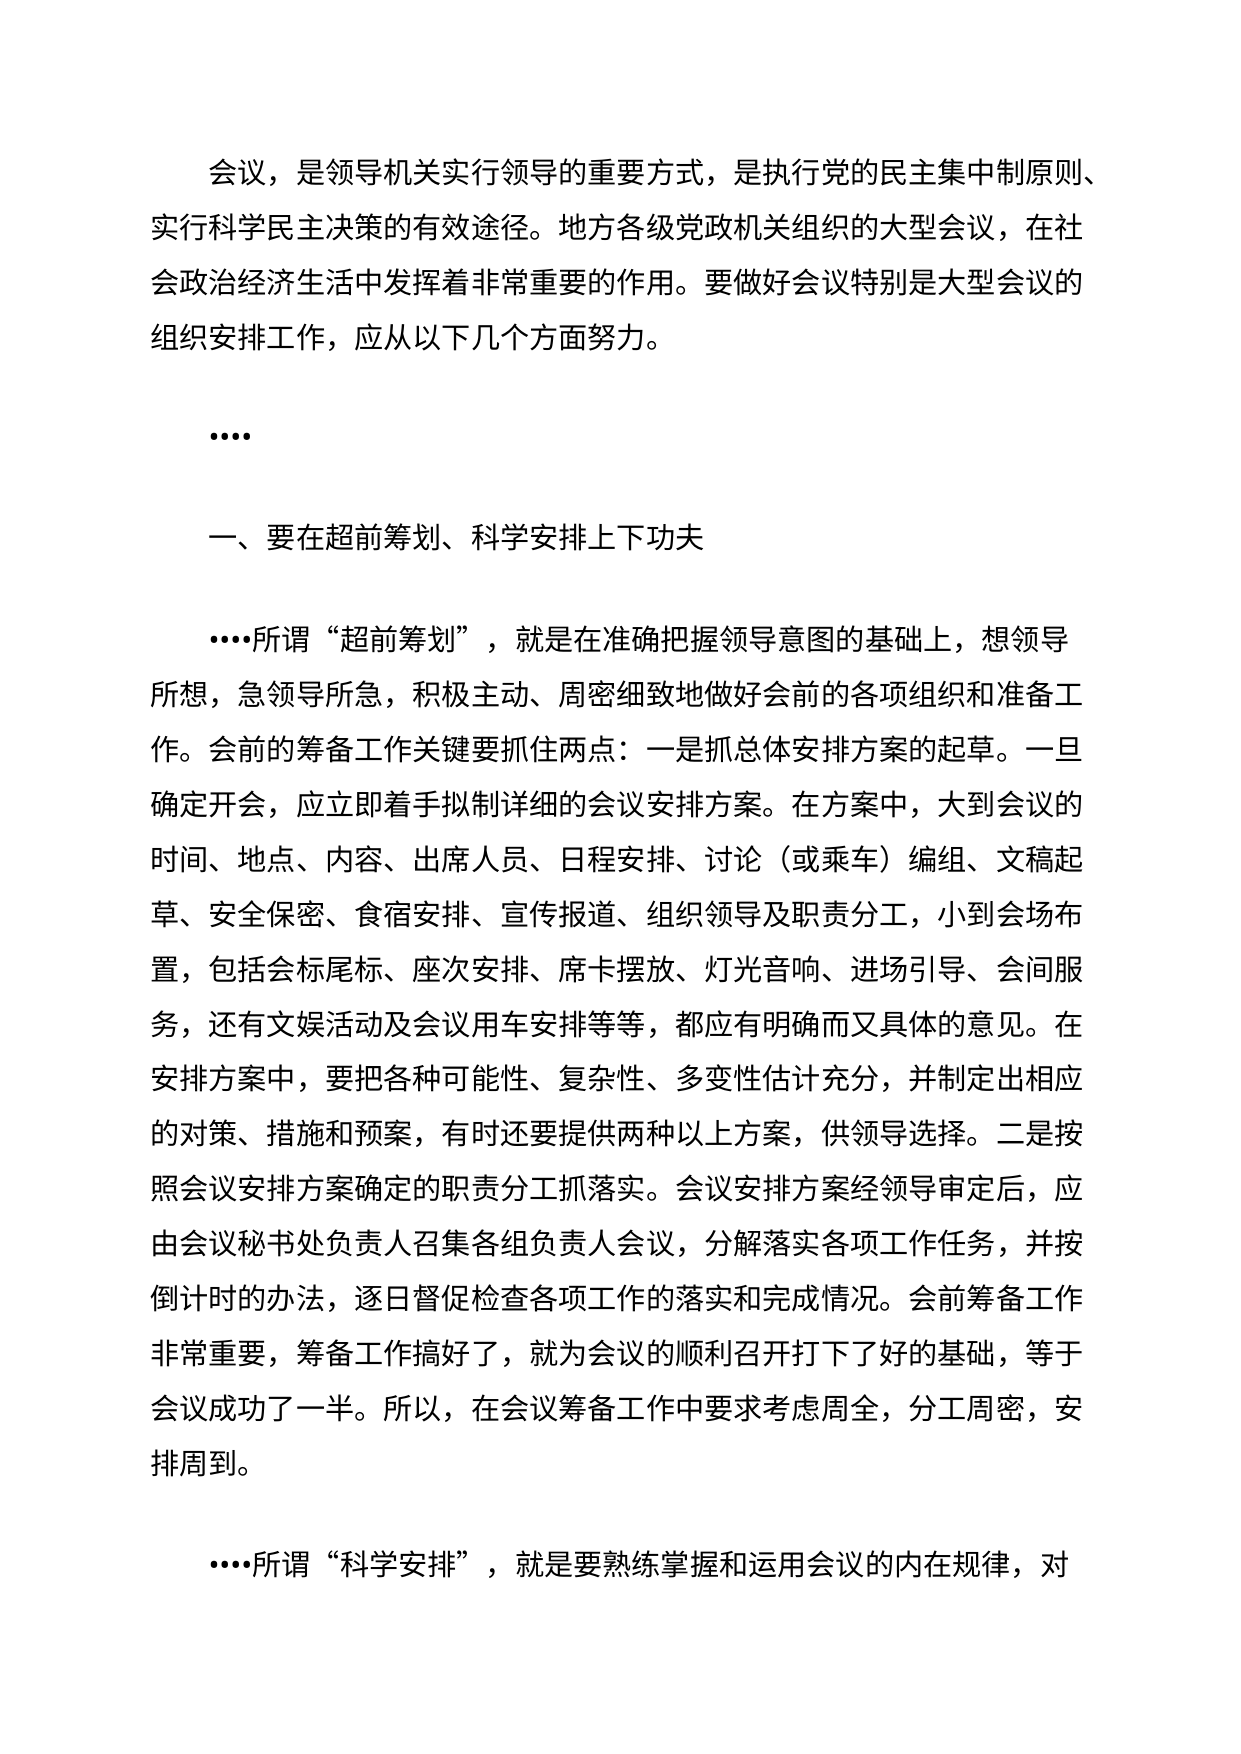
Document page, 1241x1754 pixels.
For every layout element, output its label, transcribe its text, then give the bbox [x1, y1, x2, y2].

text •••• [150, 416, 1090, 456]
text 会议，是领导机关实行领导的重要方式，是执行党的民主集中制原则、实行科学民主决策的有效途径。地方各级党政机关组织的大型会议，在社会政治经济生活中发挥着非常重要的作用。要做好会议特别是大型会议的组织安排工作，应从以下几个方面努力。 [150, 150, 1090, 357]
text 一、要在超前筹划、科学安排上下功夫 [150, 515, 1090, 557]
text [150, 1542, 1090, 1584]
text ••••所谓“超前筹划”，就是在准确把握领导意图的基础上，想领导所想，急领导所急，积极主动、周密细致地做好会前的各项组织和准备工作。会前的筹备工作关键要抓住两点：一是抓总体安排方案的起草。一旦确定开会，应立即着手拟制详细的会议安排方案。在方案中，大到会议的时间、地点、内容、出席人员、日程安排、讨论（或乘车）编组、文稿起草、安全保密、食宿安排、宣传报道、组织领导及职责分工，小到会场布置，包括会标尾标、座次安排、席卡摆放、灯光音响、进场引导、会间服务，还有文娱活动及会议用车安排等等，都应有明确而又具体的意见。在安排方案中，要把各种可能性、复杂性、多变性估计充分，并制定出相应的对策、措施和预案，有时还要提供两种以上方案，供领导选择。二是按照会议安排方案确定的职责分工抓落实。会议安排方案经领导审定后，应由会议秘书处负责人召集各组负责人会议，分解落实各项工作任务，并按倒计时的办法，逐日督促检查各项工作的落实和完成情况。会前筹备工作非常重要，筹备工作搞好了，就为会议的顺利召开打下了好的基础，等于会议成功了一半。所以，在会议筹备工作中要求考虑周全，分工周密，安排周到。 [150, 617, 1090, 1482]
